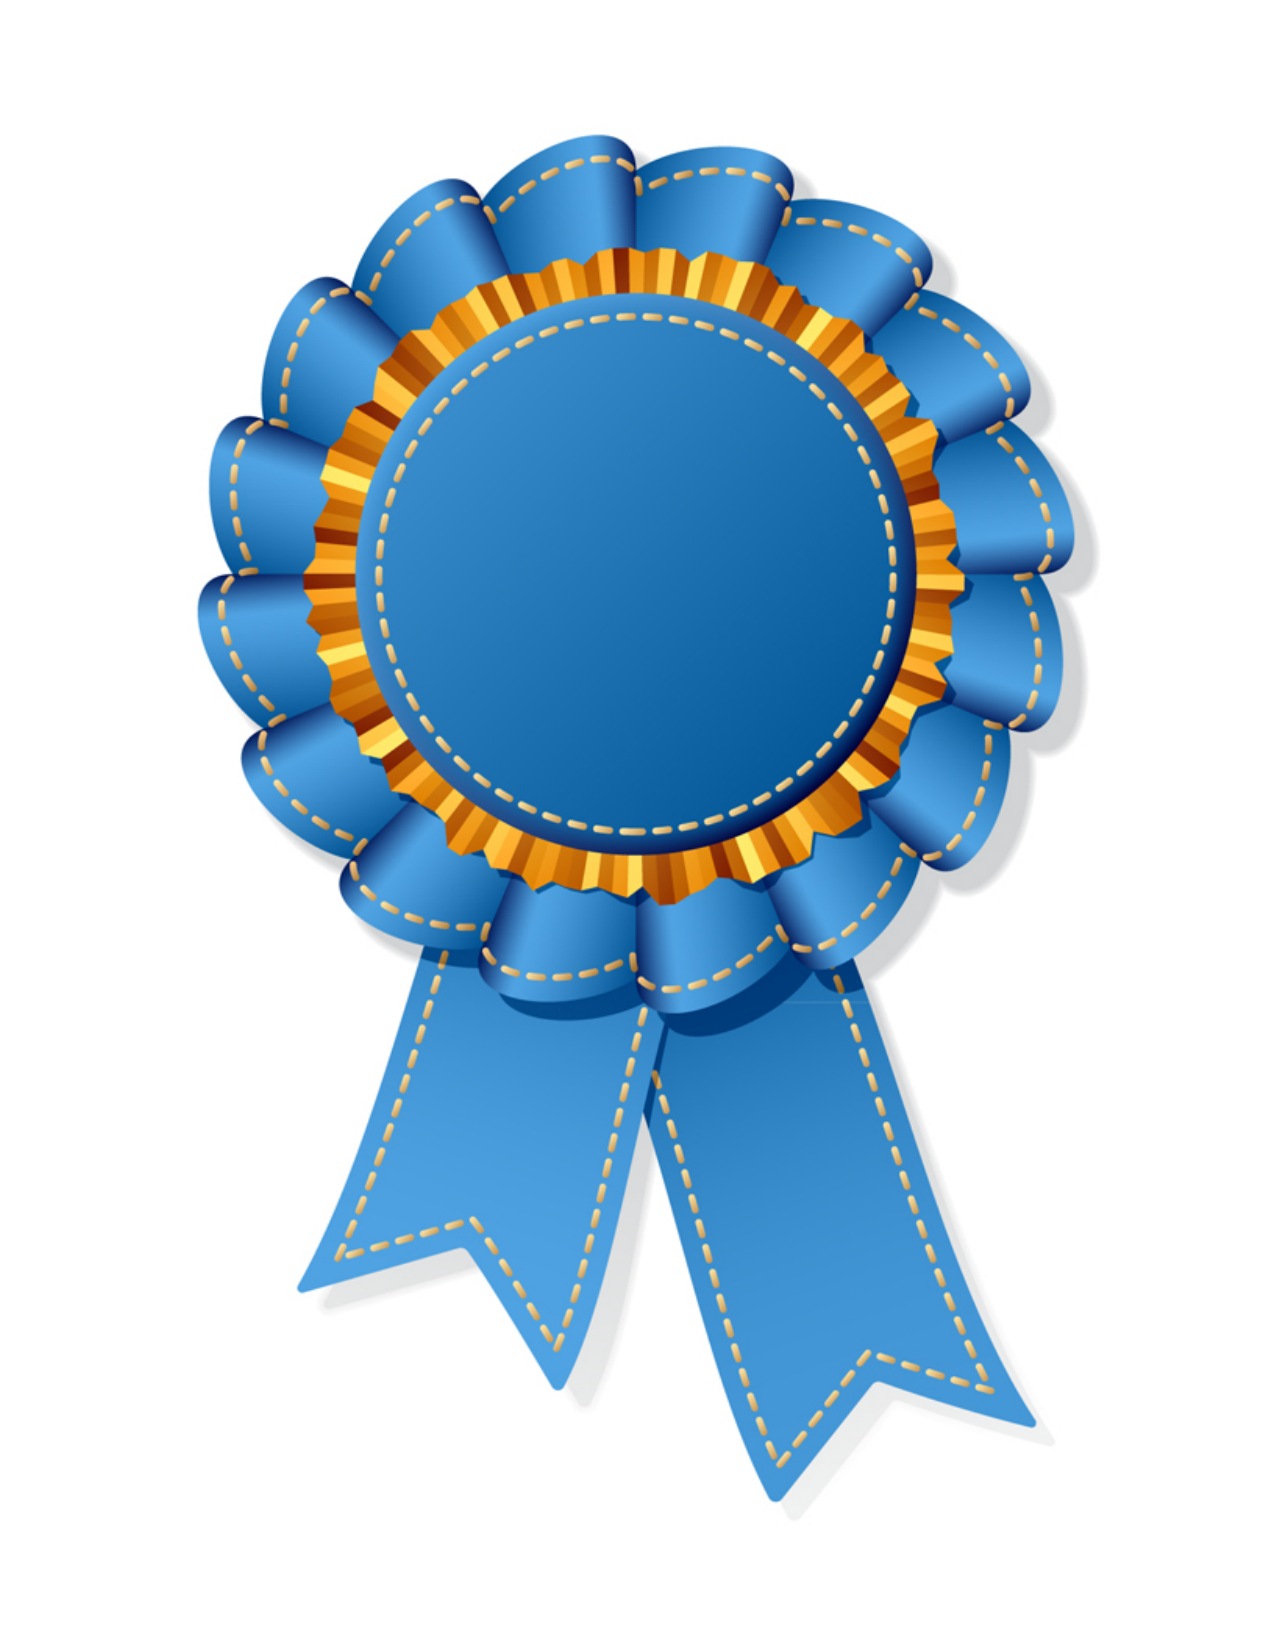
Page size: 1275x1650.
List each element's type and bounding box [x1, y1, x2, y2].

picture [75, 75, 1190, 1547]
